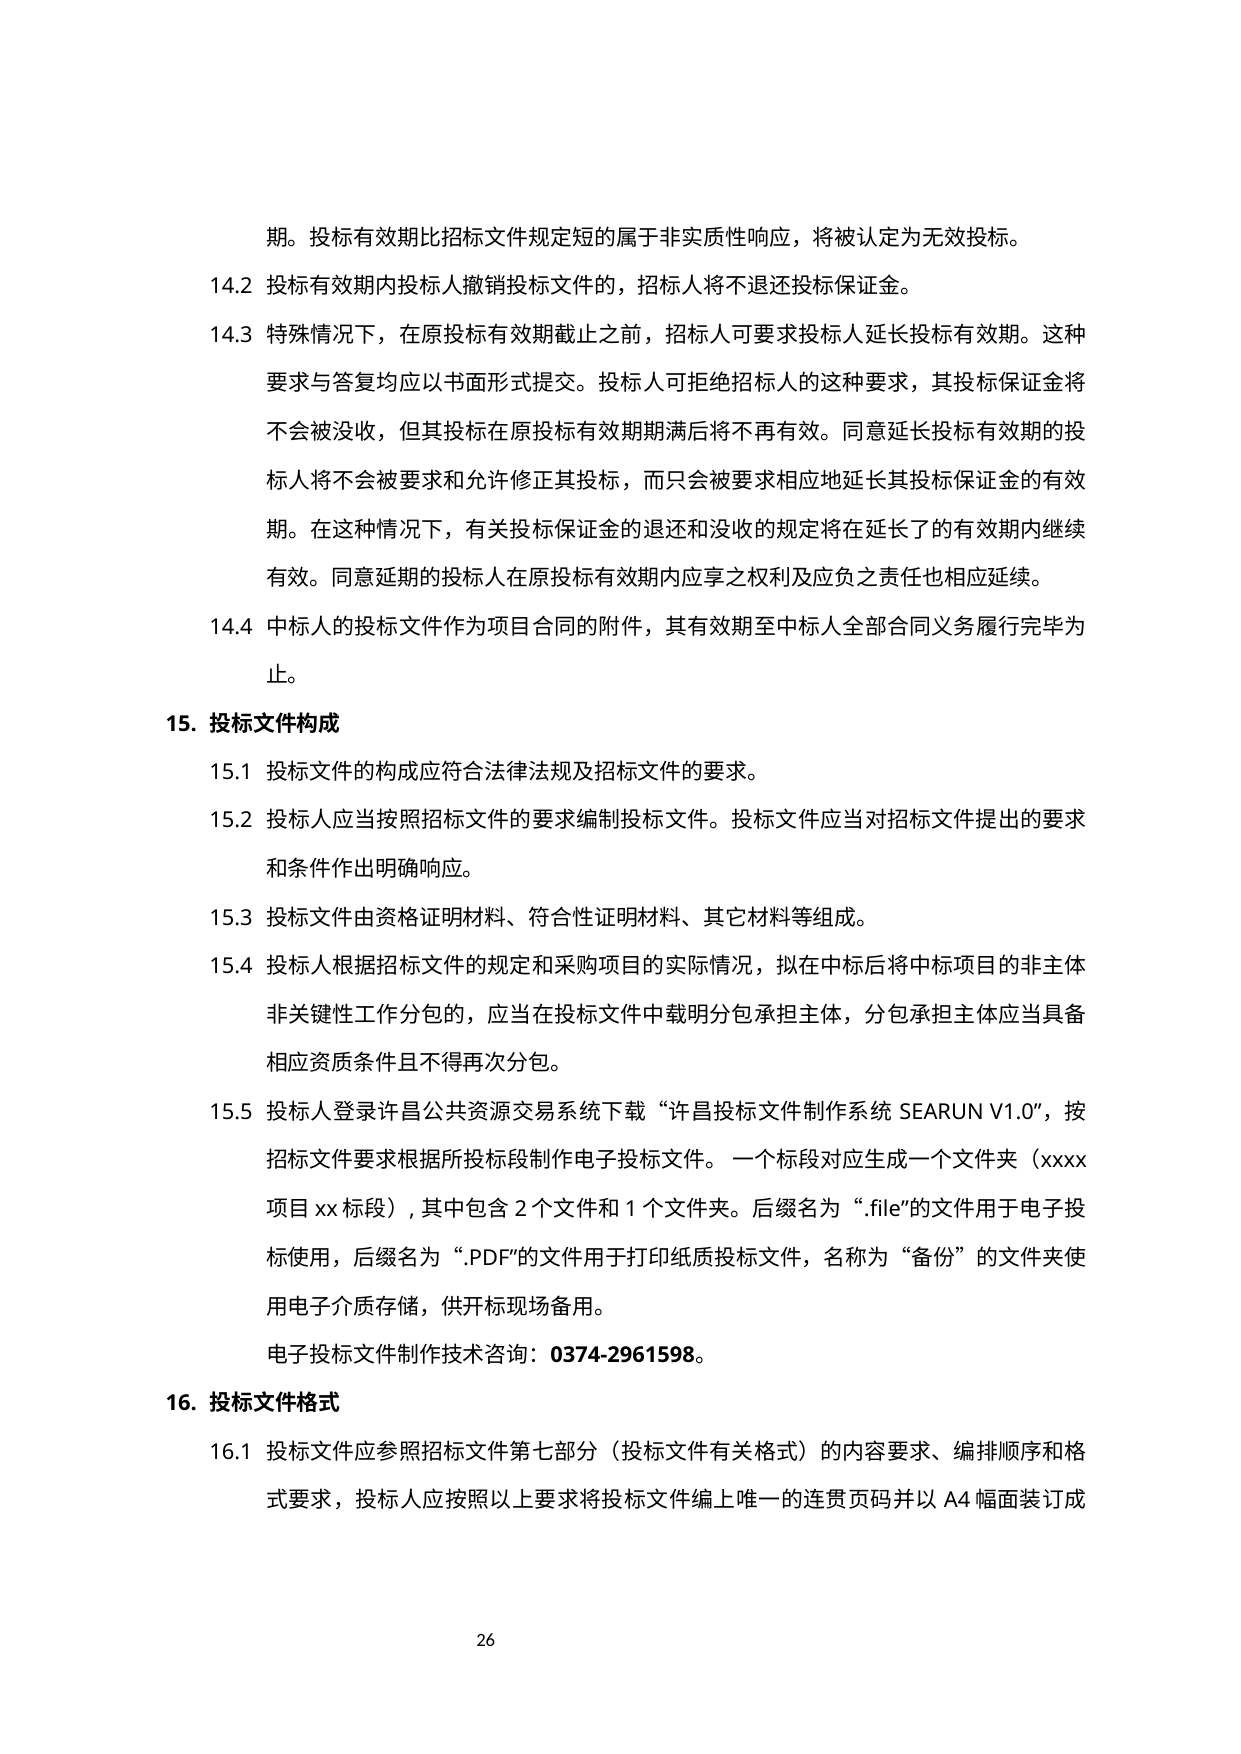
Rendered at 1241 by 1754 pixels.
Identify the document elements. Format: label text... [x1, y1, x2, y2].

list 投标文件由资格证明材料、符合性证明材料、其它材料等组成。 [209, 899, 1087, 932]
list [209, 1433, 1087, 1514]
list 特殊情况下，在原投标有效期截止之前，招标人可要求投标人延长投标有效期。这种要求与答复均应以书面形式提交。投标人可拒绝招标人的这种要求，其投标保证金将不会被没收，但其投标在原投标有效期期满后将不再有效。同意延长投标有效期的投标人将不会被要求和允许修正其投标，而只会被要求相应地延长其投标保证金的有效期。在这种情况下，有关投标保证金的退还和没收的规定将在延长了的有效期内继续有效。同意延期的投标人在原投标有效期内应享之权利及应负之责任也相应延续。 [209, 316, 1087, 592]
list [209, 219, 1087, 252]
list 投标文件构成 [165, 705, 1087, 738]
list 投标文件的构成应符合法律法规及招标文件的要求。 [209, 754, 1087, 786]
list 投标人登录许昌公共资源交易系统下载“许昌投标文件制作系统SEARUN V1.0”，按招标文件要求根据所投标段制作电子投标文件。 一个标段对应生成一个文件夹（xxxx项目xx标段）, 其中包含2个文件和1个文件夹。后缀名为“.file”的文件用于电子投标使用，后缀名为“.PDF”的文件用于打印纸质投标文件，名称为“备份”的文件夹使用电子介质存储，供开标现场备用。 [209, 1093, 1087, 1321]
list 投标人根据招标文件的规定和采购项目的实际情况，拟在中标后将中标项目的非主体、非关键性工作分包的，应当在投标文件中载明分包承担主体，分包承担主体应当具备相应资质条件且不得再次分包。 [209, 947, 1087, 1077]
list 投标有效期内投标人撤销投标文件的，招标人将不退还投标保证金。 [209, 268, 1087, 300]
list 中标人的投标文件作为项目合同的附件，其有效期至中标人全部合同义务履行完毕为止。 [209, 608, 1087, 689]
text 电子投标文件制作技术咨询：0374-2961598。 [266, 1337, 1087, 1369]
list 投标文件格式 [165, 1385, 1087, 1417]
list 投标人应当按照招标文件的要求编制投标文件。投标文件应当对招标文件提出的要求和条件作出明确响应。 [209, 802, 1087, 883]
